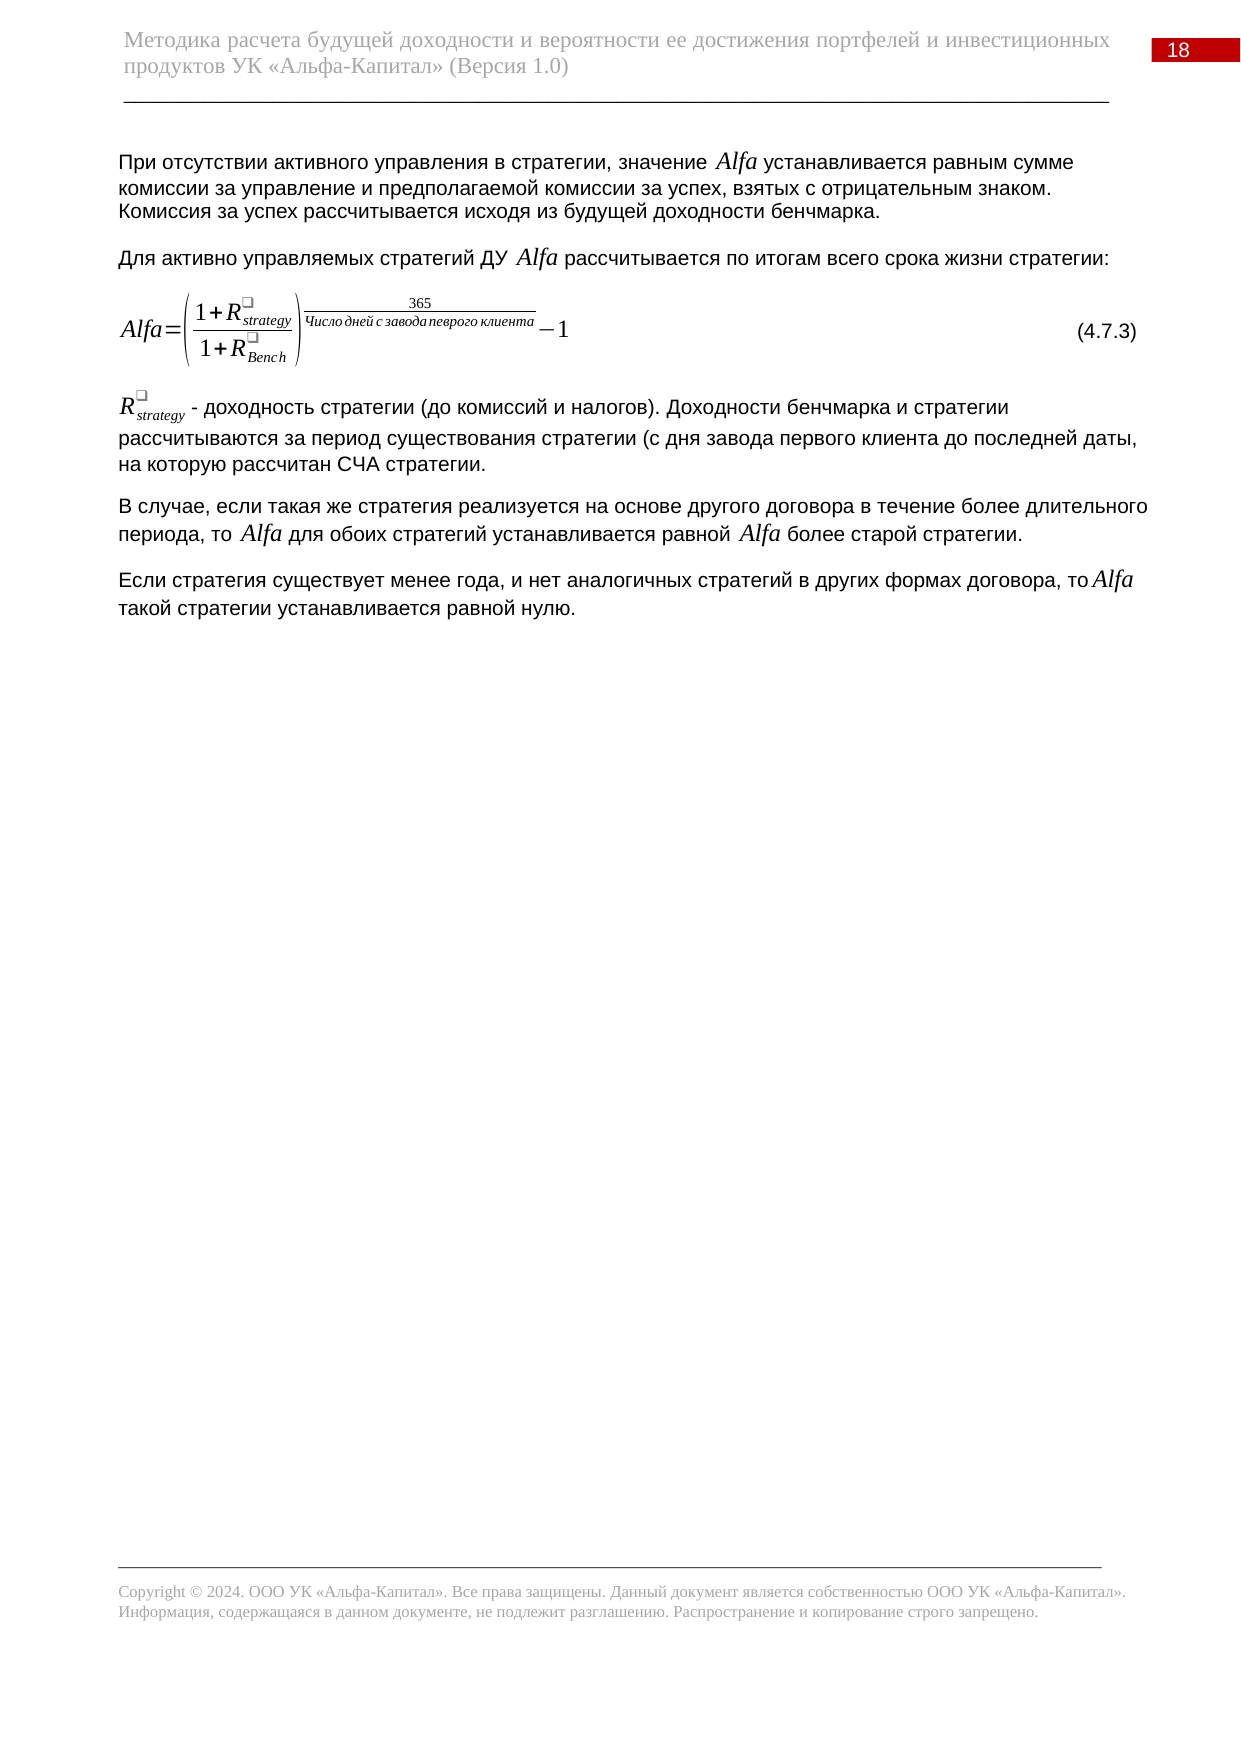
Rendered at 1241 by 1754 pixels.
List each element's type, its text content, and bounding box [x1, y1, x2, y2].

text (4.7.3) [118, 292, 1152, 370]
text - доходность стратегии (до комиссий и налогов). Доходности бенчмарка и стратегии рассчитываются за период существования стратегии (с дня завода первого клиента до последней даты, на которую рассчитан СЧА стратегии. [118, 391, 1152, 476]
text При отсутствии активного управления в стратегии, значение устанавливается равным сумме комиссии за управление и предполагаемой комиссии за успех, взятых с отрицательным знаком. Комиссия за успех рассчитывается исходя из будущей доходности бенчмарка. [118, 148, 1152, 223]
text В случае, если такая же стратегия реализуется на основе другого договора в течение более длительного периода, то для обоих стратегий устанавливается равной более старой стратегии. [118, 494, 1152, 547]
text Для активно управляемых стратегий ДУ рассчитывается по итогам всего срока жизни стратегии: [118, 244, 1152, 272]
text Если стратегия существует менее года, и нет аналогичных стратегий в других формах договора, то такой стратегии устанавливается равной нулю. [118, 566, 1152, 619]
